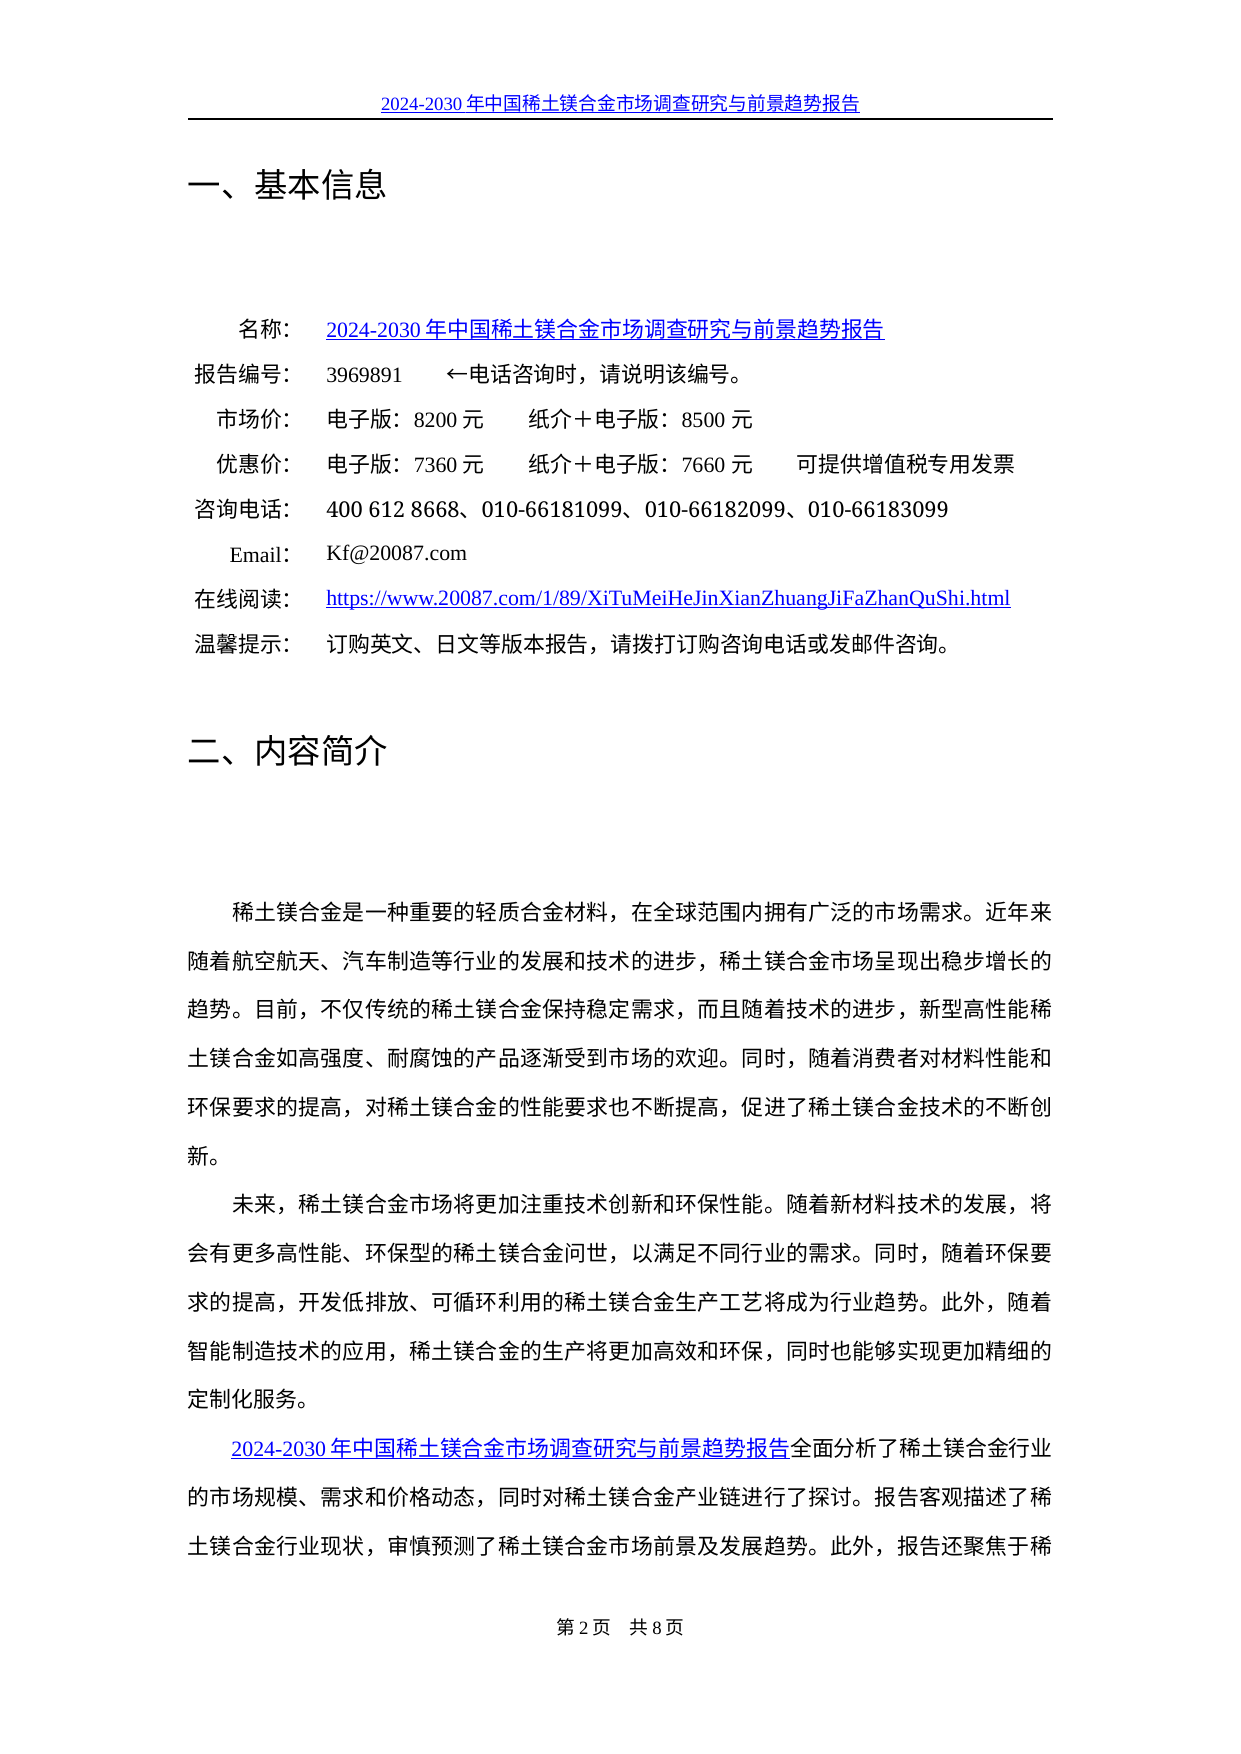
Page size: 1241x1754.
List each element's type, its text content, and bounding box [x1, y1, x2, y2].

table_cell 咨询电话： [167, 492, 315, 537]
table_header 名称： [167, 312, 315, 357]
table_cell 市场价： [167, 402, 315, 447]
table_cell Email： [167, 537, 315, 582]
table_cell 3969891 ←电话咨询时，请说明该编号。 [315, 357, 1073, 402]
table_cell 400 612 8668、010-66181099、010-66182099、010-66183099 [315, 492, 1073, 537]
table_cell 温馨提示： [167, 627, 315, 672]
table_cell 订购英文、日文等版本报告，请拨打订购咨询电话或发邮件咨询。 [315, 627, 1073, 672]
table_cell 优惠价： [167, 447, 315, 492]
table_header 2024-2030年中国稀土镁合金市场调查研究与前景趋势报告 [315, 312, 1073, 357]
table_cell [315, 582, 1073, 627]
table_cell Kf@20087.com [315, 537, 1073, 582]
title 一、基本信息 [187, 150, 1053, 215]
table_cell 电子版：8200 元 纸介＋电子版：8500 元 [315, 402, 1073, 447]
table_cell 电子版：7360 元 纸介＋电子版：7660 元 可提供增值税专用发票 [315, 447, 1073, 492]
table_cell 报告编号： [167, 357, 315, 402]
title 二、内容简介 [187, 717, 1053, 782]
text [187, 894, 1053, 1561]
table_cell 在线阅读： [167, 582, 315, 627]
